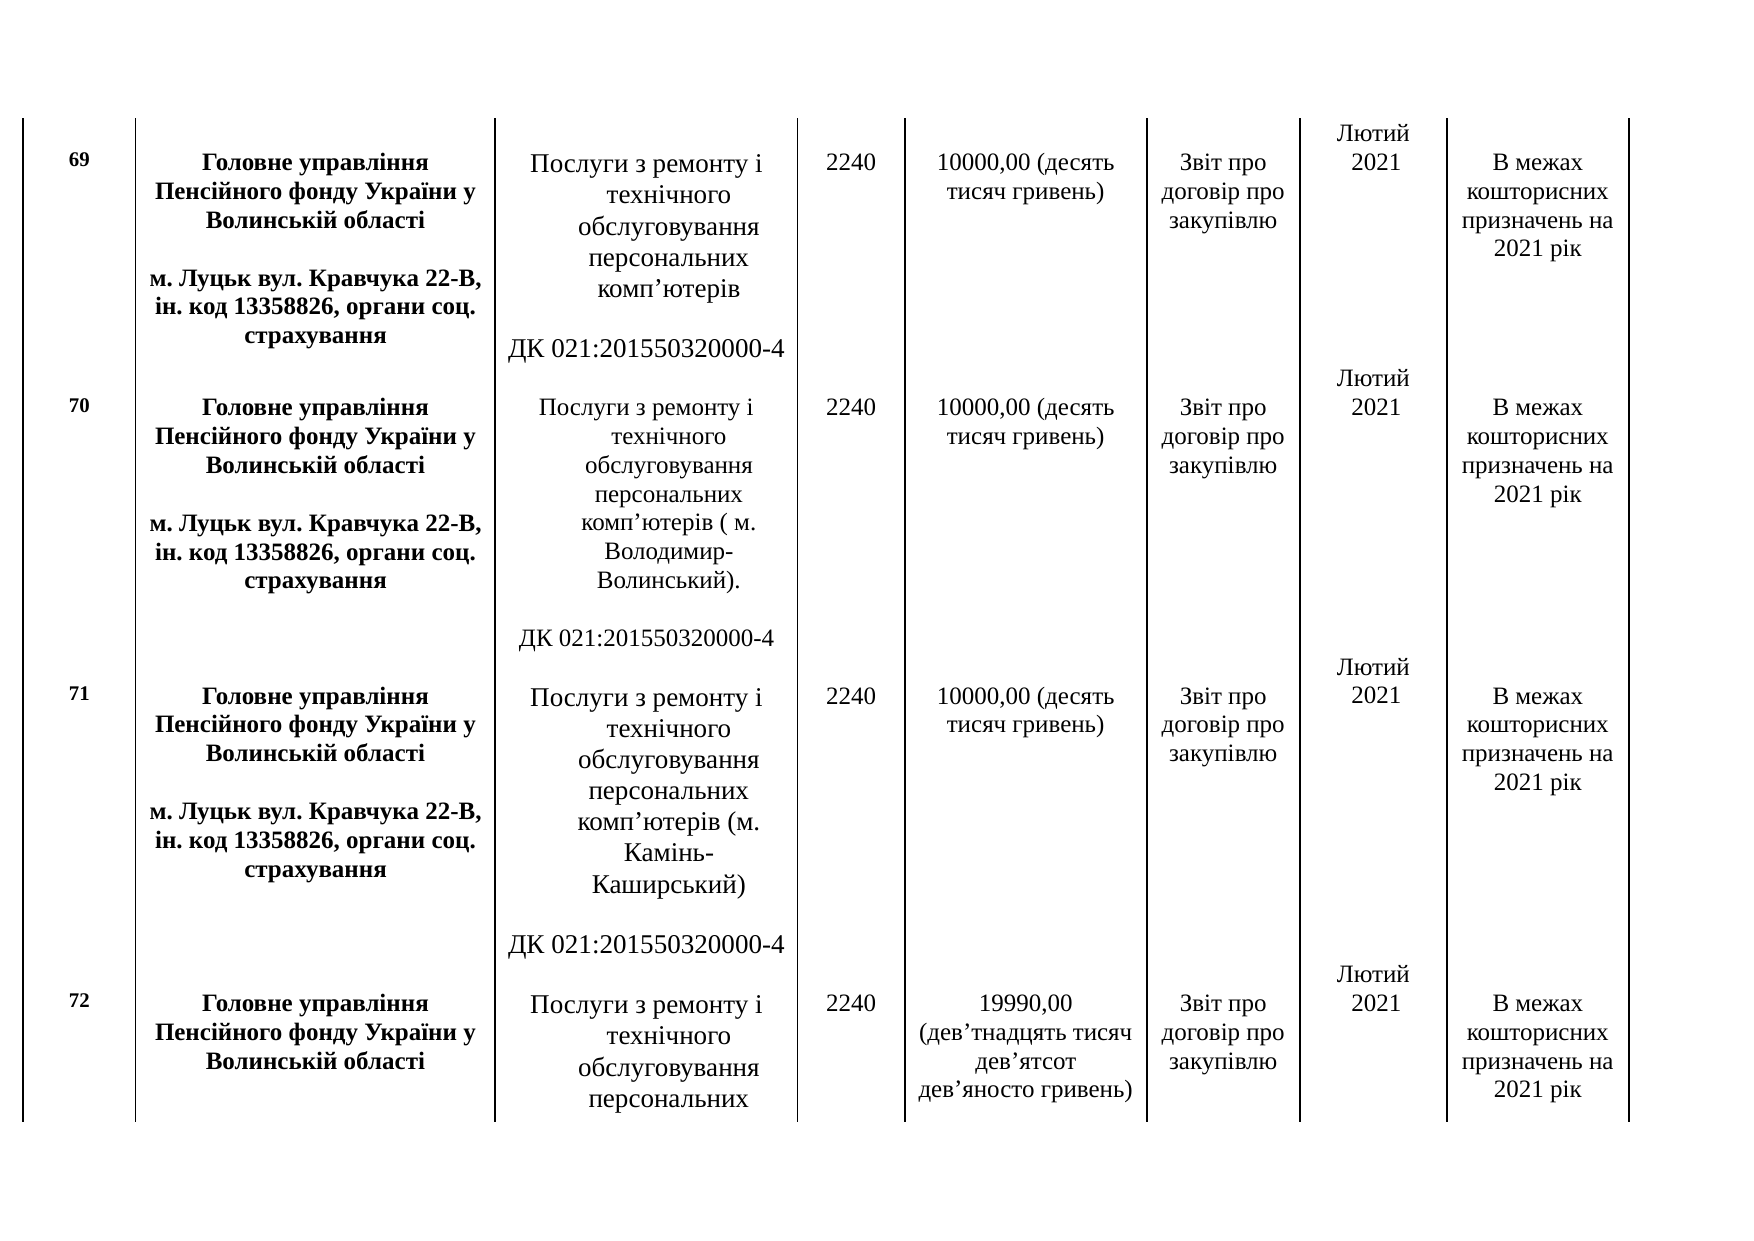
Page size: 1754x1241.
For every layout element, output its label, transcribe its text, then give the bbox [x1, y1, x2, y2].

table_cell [1148, 118, 1299, 363]
table_cell Лютий 2021 [1301, 959, 1446, 1122]
table_cell Лютий 2021 [1301, 652, 1446, 959]
table_cell 72 [24, 959, 135, 1122]
table_cell Послуги з ремонту і технічного обслуговування персональних комп’ютерів (м. Камінь-Каширський) ДК 021:201550320000-4 [496, 652, 797, 959]
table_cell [1448, 959, 1628, 1122]
table_cell Послуги з ремонту і технічного обслуговування персональних комп’ютерів ( м. Володимир-Волинський). ДК 021:201550320000-4 [496, 363, 797, 652]
table_cell Звіт про договір про закупівлю [1148, 363, 1299, 652]
table_cell Головне управління Пенсійного фонду України у Волинській області м. Луцьк вул. Кравчука 22-В, ін. код 13358826, органи соц. страхування [136, 363, 494, 652]
table_cell В межах кошторисних призначень на 2021 рік [1448, 363, 1628, 652]
table_cell 2240 [798, 363, 904, 652]
table_cell Головне управління Пенсійного фонду України у Волинській області м. Луцьк вул. Кравчука 22-В, ін. код 13358826, органи соц. страхування [136, 652, 494, 959]
table_cell 10000,00 (десять тисяч гривень) [906, 118, 1146, 363]
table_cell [136, 959, 494, 1122]
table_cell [1148, 959, 1299, 1122]
table_cell 2240 [798, 959, 904, 1122]
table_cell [1448, 118, 1628, 363]
table_cell Звіт про договір про закупівлю [1148, 652, 1299, 959]
table_cell Лютий 2021 [1301, 363, 1446, 652]
table_cell 69 [24, 118, 135, 363]
table_cell В межах кошторисних призначень на 2021 рік [1448, 652, 1628, 959]
table_cell 71 [24, 652, 135, 959]
table_cell Лютий 2021 [1301, 118, 1446, 363]
table_cell 10000,00 (десять тисяч гривень) [906, 652, 1146, 959]
table_cell 2240 [798, 652, 904, 959]
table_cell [906, 959, 1146, 1122]
table_cell Послуги з ремонту і технічного обслуговування персональних комп’ютерів ДК 021:201550320000-4 [496, 118, 797, 363]
table_cell 2240 [798, 118, 904, 363]
table_cell 70 [24, 363, 135, 652]
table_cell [136, 118, 494, 363]
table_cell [496, 959, 797, 1122]
table_cell 10000,00 (десять тисяч гривень) [906, 363, 1146, 652]
